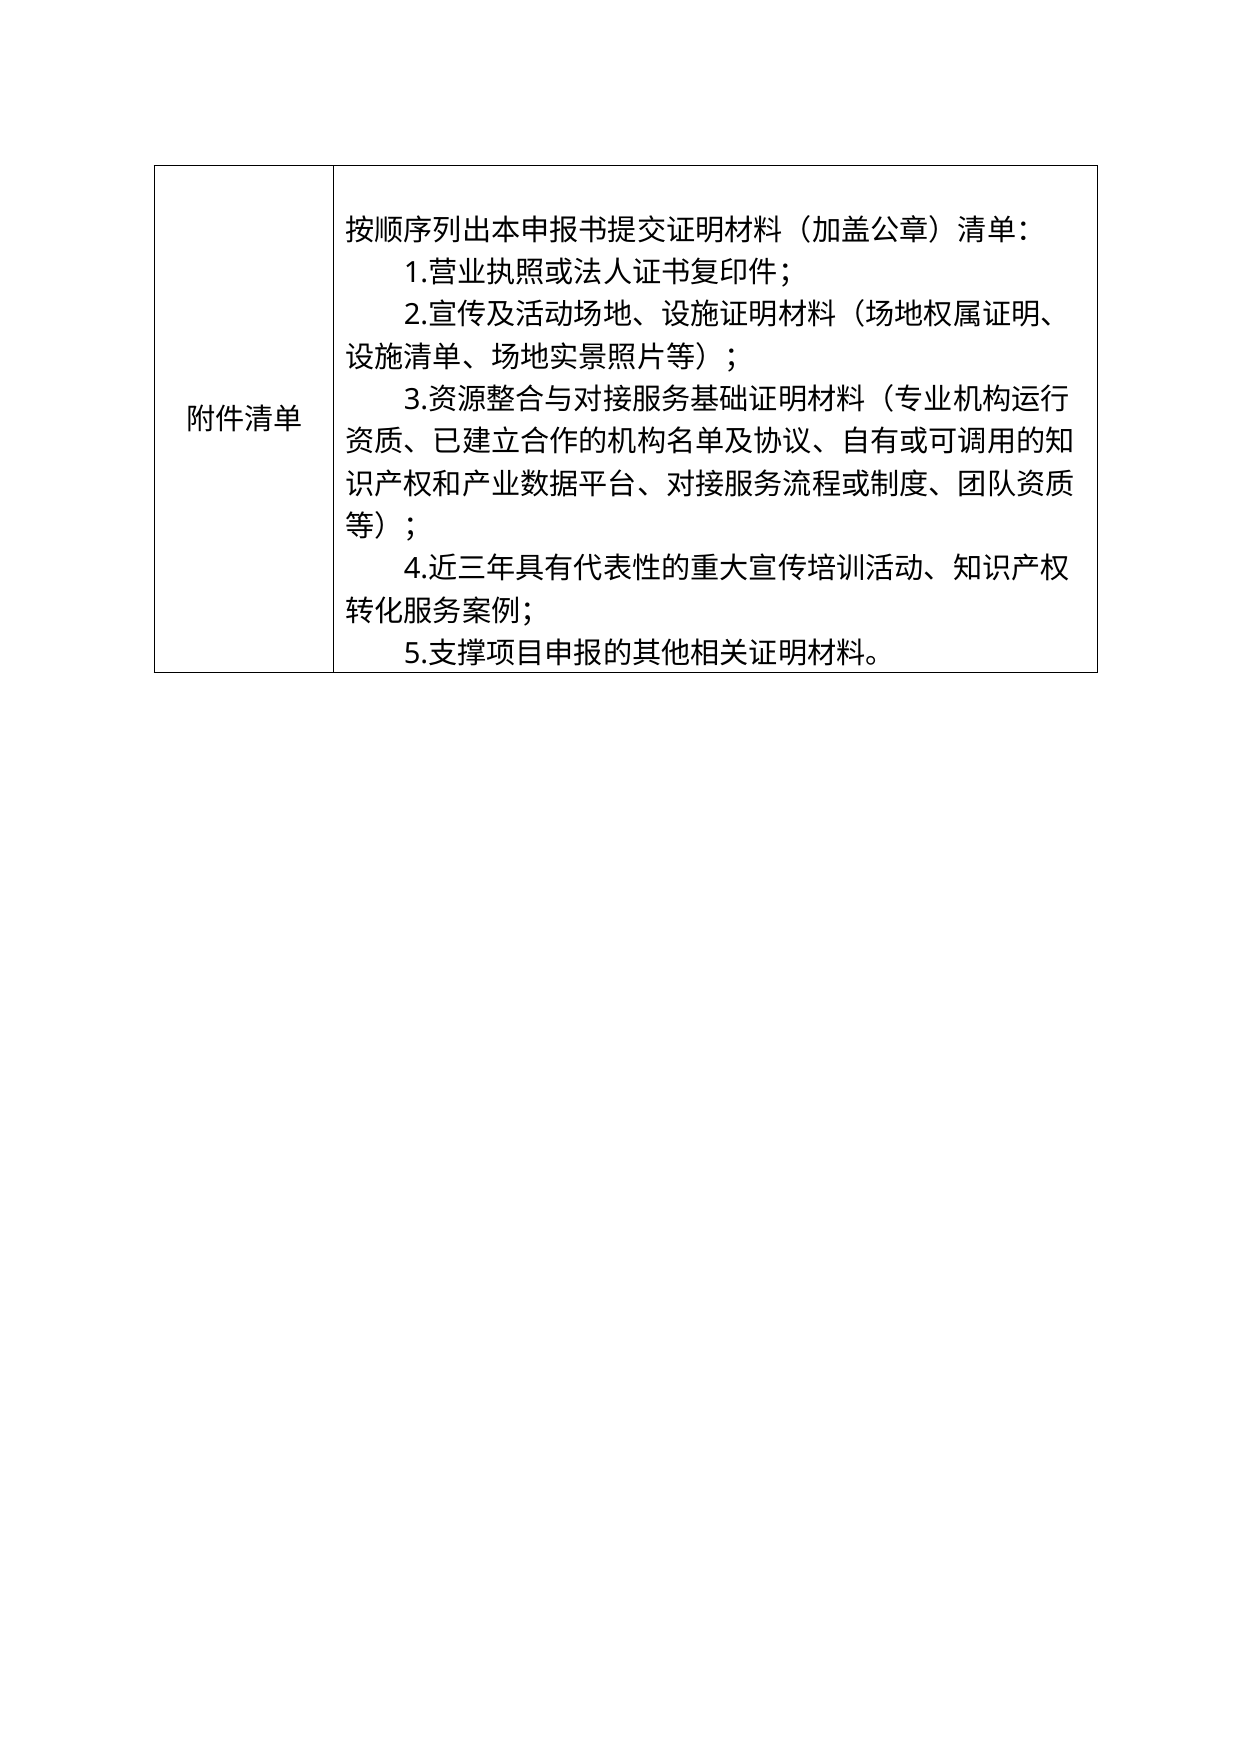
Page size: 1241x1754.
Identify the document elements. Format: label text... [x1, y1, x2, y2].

table_cell 附件清单 [155, 166, 333, 672]
table_cell 按顺序列出本申报书提交证明材料（加盖公章）清单： 1.营业执照或法人证书复印件； 2.宣传及活动场地、设施证明材料（场地权属证明、设施清单、场地实景照片等）； 3.资源整合与对接服务基础证明材料（专业机构运行资质、已建立合作的机构名单及协议、自有或可调用的知识产权和产业数据平台、对接服务流程或制度、团队资质等）； 4.近三年具有代表性的重大宣传培训活动、知识产权转化服务案例； 5.支撑项目申报的其他相关证明材料。 [334, 166, 1097, 672]
